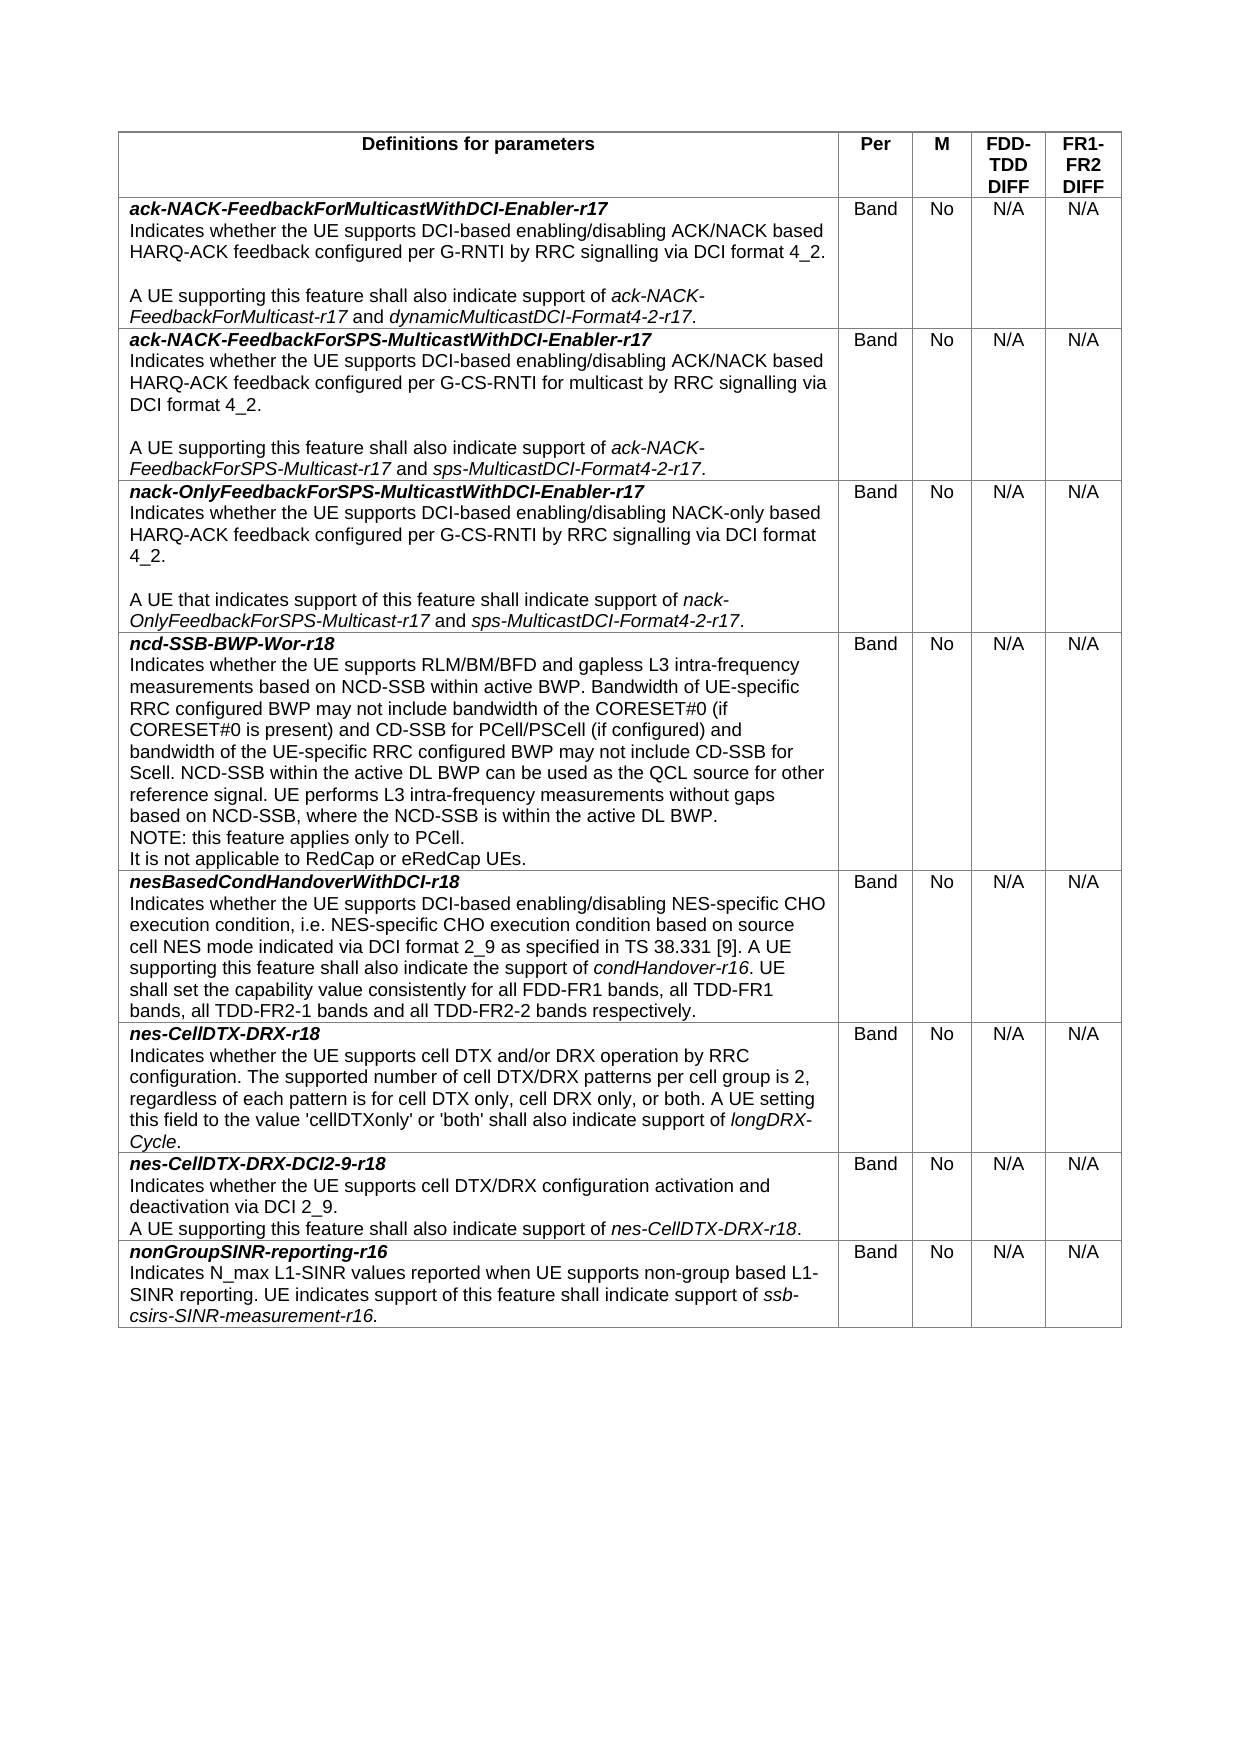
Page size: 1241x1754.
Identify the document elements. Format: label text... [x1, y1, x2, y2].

table_cell N/A [1046, 871, 1121, 1022]
table_cell N/A [1046, 1153, 1121, 1239]
table_cell N/A [1046, 1023, 1121, 1152]
table_cell nack-OnlyFeedbackForSPS-MulticastWithDCI-Enabler-r17 Indicates whether the UE supports DCI-based enabling/disabling NACK-only based HARQ-ACK feedback configured per G-CS-RNTI by RRC signalling via DCI format 4_2. A UE that indicates support of this feature shall indicate support of nack-OnlyFeedbackForSPS-Multicast-r17 and sps-MulticastDCI-Format4-2-r17. [119, 481, 838, 632]
table_cell Band [839, 329, 912, 479]
table_header FDD-TDD DIFF [972, 133, 1045, 197]
table_cell No [913, 1153, 971, 1239]
table_cell Band [839, 198, 912, 328]
table_header Definitions for parameters [119, 133, 838, 197]
table_cell N/A [1046, 1241, 1121, 1327]
table_cell Band [839, 1241, 912, 1327]
table_cell N/A [972, 1241, 1045, 1327]
table_cell nonGroupSINR-reporting-r16 Indicates N_max L1-SINR values reported when UE supports non-group based L1-SINR reporting. UE indicates support of this feature shall indicate support of ssb-csirs-SINR-measurement-r16. [119, 1241, 838, 1327]
table_cell N/A [1046, 633, 1121, 870]
table_cell ack-NACK-FeedbackForMulticastWithDCI-Enabler-r17 Indicates whether the UE supports DCI-based enabling/disabling ACK/NACK based HARQ-ACK feedback configured per G-RNTI by RRC signalling via DCI format 4_2. A UE supporting this feature shall also indicate support of ack-NACK-FeedbackForMulticast-r17 and dynamicMulticastDCI-Format4-2-r17. [119, 198, 838, 328]
table_cell N/A [1046, 481, 1121, 632]
table_cell No [913, 871, 971, 1022]
table_cell No [913, 329, 971, 479]
table_cell N/A [972, 1023, 1045, 1152]
table_cell nesBasedCondHandoverWithDCI-r18 Indicates whether the UE supports DCI-based enabling/disabling NES-specific CHO execution condition, i.e. NES-specific CHO execution condition based on source cell NES mode indicated via DCI format 2_9 as specified in TS 38.331 [9]. A UE supporting this feature shall also indicate the support of condHandover-r16. UE shall set the capability value consistently for all FDD-FR1 bands, all TDD-FR1 bands, all TDD-FR2-1 bands and all TDD-FR2-2 bands respectively. [119, 871, 838, 1022]
table_cell Band [839, 1023, 912, 1152]
table_header M [913, 133, 971, 197]
table_cell No [913, 633, 971, 870]
table_header Per [839, 133, 912, 197]
table_cell No [913, 1023, 971, 1152]
table_cell Band [839, 481, 912, 632]
table_cell No [913, 481, 971, 632]
table_cell N/A [972, 481, 1045, 632]
table_cell No [913, 1241, 971, 1327]
table_cell Band [839, 1153, 912, 1239]
table_cell No [913, 198, 971, 328]
table_cell nes-CellDTX-DRX-r18 Indicates whether the UE supports cell DTX and/or DRX operation by RRC configuration. The supported number of cell DTX/DRX patterns per cell group is 2, regardless of each pattern is for cell DTX only, cell DRX only, or both. A UE setting this field to the value 'cellDTXonly' or 'both' shall also indicate support of longDRX-Cycle. [119, 1023, 838, 1152]
table_cell N/A [972, 198, 1045, 328]
table_cell N/A [1046, 198, 1121, 328]
table_cell Band [839, 633, 912, 870]
table_cell N/A [972, 633, 1045, 870]
table_cell ncd-SSB-BWP-Wor-r18 Indicates whether the UE supports RLM/BM/BFD and gapless L3 intra-frequency measurements based on NCD-SSB within active BWP. Bandwidth of UE-specific RRC configured BWP may not include bandwidth of the CORESET#0 (if CORESET#0 is present) and CD-SSB for PCell/PSCell (if configured) and bandwidth of the UE-specific RRC configured BWP may not include CD-SSB for Scell. NCD-SSB within the active DL BWP can be used as the QCL source for other reference signal. UE performs L3 intra-frequency measurements without gaps based on NCD-SSB, where the NCD-SSB is within the active DL BWP. NOTE: this feature applies only to PCell. It is not applicable to RedCap or eRedCap UEs. [119, 633, 838, 870]
table_cell N/A [972, 1153, 1045, 1239]
table_cell nes-CellDTX-DRX-DCI2-9-r18 Indicates whether the UE supports cell DTX/DRX configuration activation and deactivation via DCI 2_9. A UE supporting this feature shall also indicate support of nes-CellDTX-DRX-r18. [119, 1153, 838, 1239]
table_cell Band [839, 871, 912, 1022]
table_cell N/A [972, 871, 1045, 1022]
table_cell ack-NACK-FeedbackForSPS-MulticastWithDCI-Enabler-r17 Indicates whether the UE supports DCI-based enabling/disabling ACK/NACK based HARQ-ACK feedback configured per G-CS-RNTI for multicast by RRC signalling via DCI format 4_2. A UE supporting this feature shall also indicate support of ack-NACK-FeedbackForSPS-Multicast-r17 and sps-MulticastDCI-Format4-2-r17. [119, 329, 838, 479]
table_cell N/A [1046, 329, 1121, 479]
table_cell N/A [972, 329, 1045, 479]
table_header FR1-FR2 DIFF [1046, 133, 1121, 197]
